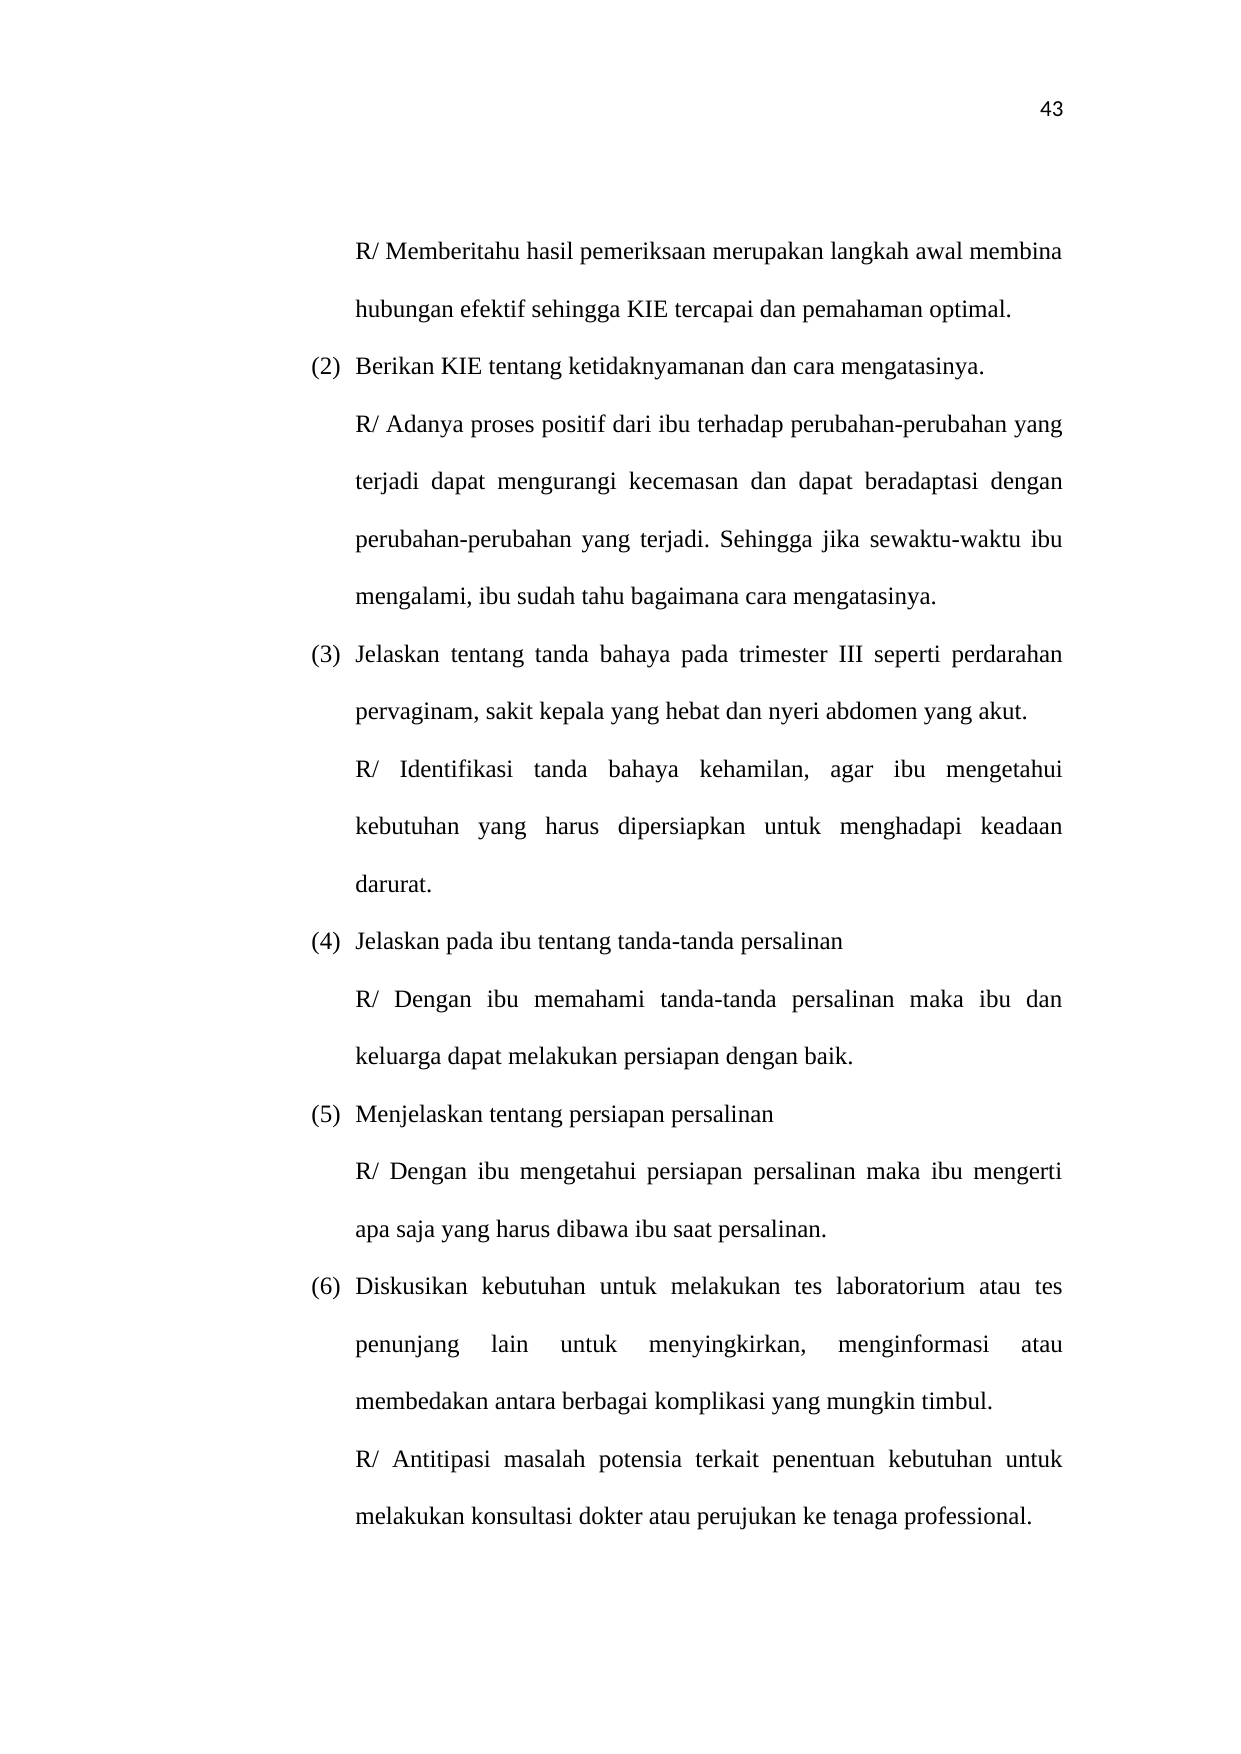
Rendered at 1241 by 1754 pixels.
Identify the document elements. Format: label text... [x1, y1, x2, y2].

text R/ Antitipasi masalah potensia terkait penentuan kebutuhan untuk melakukan konsultasi dokter atau perujukan ke tenaga professional. [355, 1444, 1063, 1530]
text R/ Memberitahu hasil pemeriksaan merupakan langkah awal membina hubungan efektif sehingga KIE tercapai dan pemahaman optimal. [355, 236, 1063, 322]
list Berikan KIE tentang ketidaknyamanan dan cara mengatasinya. [311, 351, 1063, 380]
text R/ Identifikasi tanda bahaya kehamilan, agar ibu mengetahui kebutuhan yang harus dipersiapkan untuk menghadapi keadaan darurat. [355, 754, 1063, 897]
text R/ Dengan ibu mengetahui persiapan persalinan maka ibu mengerti apa saja yang harus dibawa ibu saat persalinan. [355, 1156, 1063, 1242]
list Menjelaskan tentang persiapan persalinan [311, 1099, 1063, 1127]
list Jelaskan tentang tanda bahaya pada trimester III seperti perdarahan pervaginam, sakit kepala yang hebat dan nyeri abdomen yang akut. [311, 639, 1063, 725]
list Diskusikan kebutuhan untuk melakukan tes laboratorium atau tes penunjang lain untuk menyingkirkan, menginformasi atau membedakan antara berbagai komplikasi yang mungkin timbul. [311, 1271, 1063, 1415]
text R/ Dengan ibu memahami tanda-tanda persalinan maka ibu dan keluarga dapat melakukan persiapan dengan baik. [355, 984, 1063, 1070]
text R/ Adanya proses positif dari ibu terhadap perubahan-perubahan yang terjadi dapat mengurangi kecemasan dan dapat beradaptasi dengan perubahan-perubahan yang terjadi. Sehingga jika sewaktu-waktu ibu mengalami, ibu sudah tahu bagaimana cara mengatasinya. [355, 409, 1063, 610]
list Jelaskan pada ibu tentang tanda-tanda persalinan [311, 926, 1063, 955]
